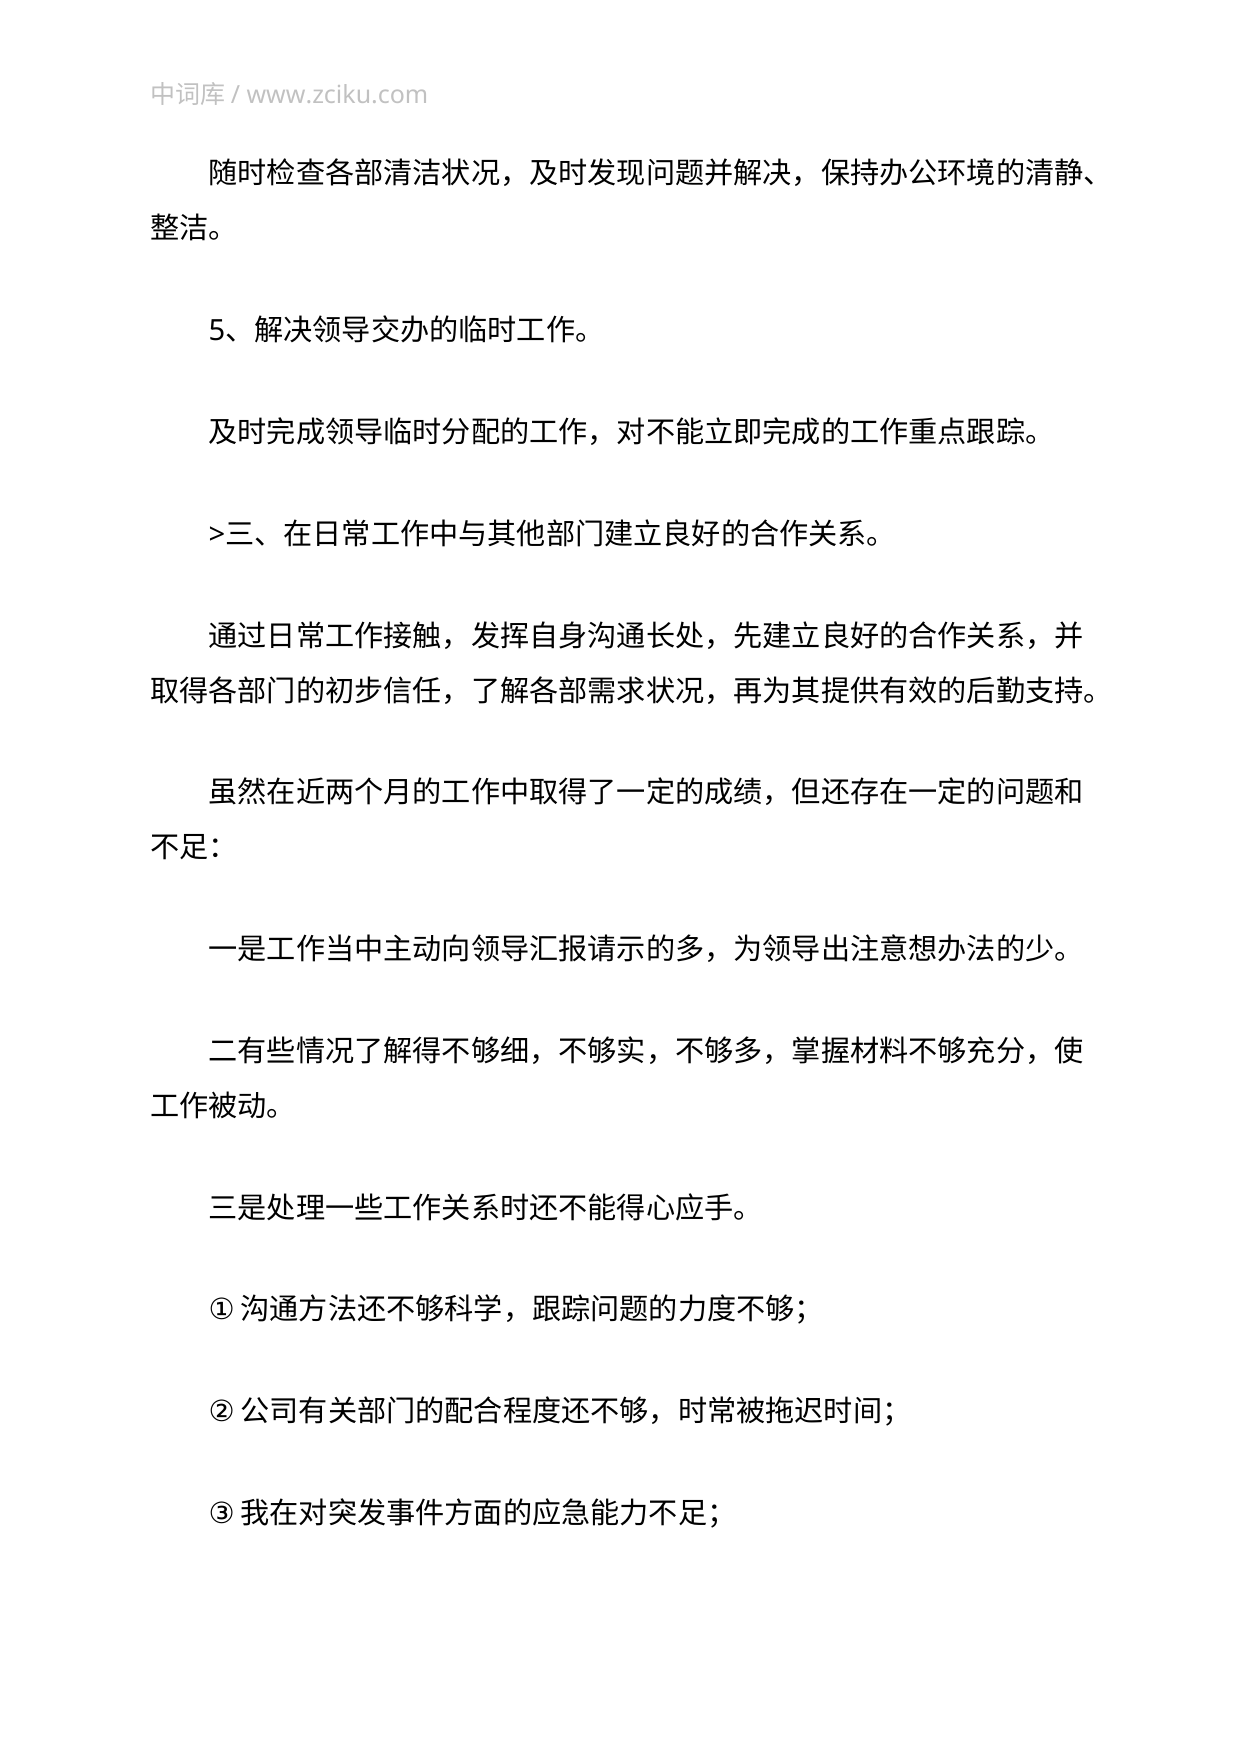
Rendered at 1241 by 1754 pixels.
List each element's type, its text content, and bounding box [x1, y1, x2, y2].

text ②公司有关部门的配合程度还不够，时常被拖迟时间； [150, 1388, 1090, 1430]
text 一是工作当中主动向领导汇报请示的多，为领导出注意想办法的少。 [150, 926, 1090, 968]
text 二有些情况了解得不够细，不够实，不够多，掌握材料不够充分，使工作被动。 [150, 1027, 1090, 1125]
text 及时完成领导临时分配的工作，对不能立即完成的工作重点跟踪。 [150, 409, 1090, 451]
text 三是处理一些工作关系时还不能得心应手。 [150, 1184, 1090, 1226]
text 5、解决领导交办的临时工作。 [150, 307, 1090, 349]
text >三、在日常工作中与其他部门建立良好的合作关系。 [150, 510, 1090, 553]
text ①沟通方法还不够科学，跟踪问题的力度不够； [150, 1286, 1090, 1328]
text 随时检查各部清洁状况，及时发现问题并解决，保持办公环境的清静、整洁。 [150, 150, 1090, 247]
text 虽然在近两个月的工作中取得了一定的成绩，但还存在一定的问题和不足： [150, 769, 1090, 866]
text 通过日常工作接触，发挥自身沟通长处，先建立良好的合作关系，并取得各部门的初步信任，了解各部需求状况，再为其提供有效的后勤支持。 [150, 612, 1090, 709]
text ③我在对突发事件方面的应急能力不足； [150, 1490, 1090, 1532]
